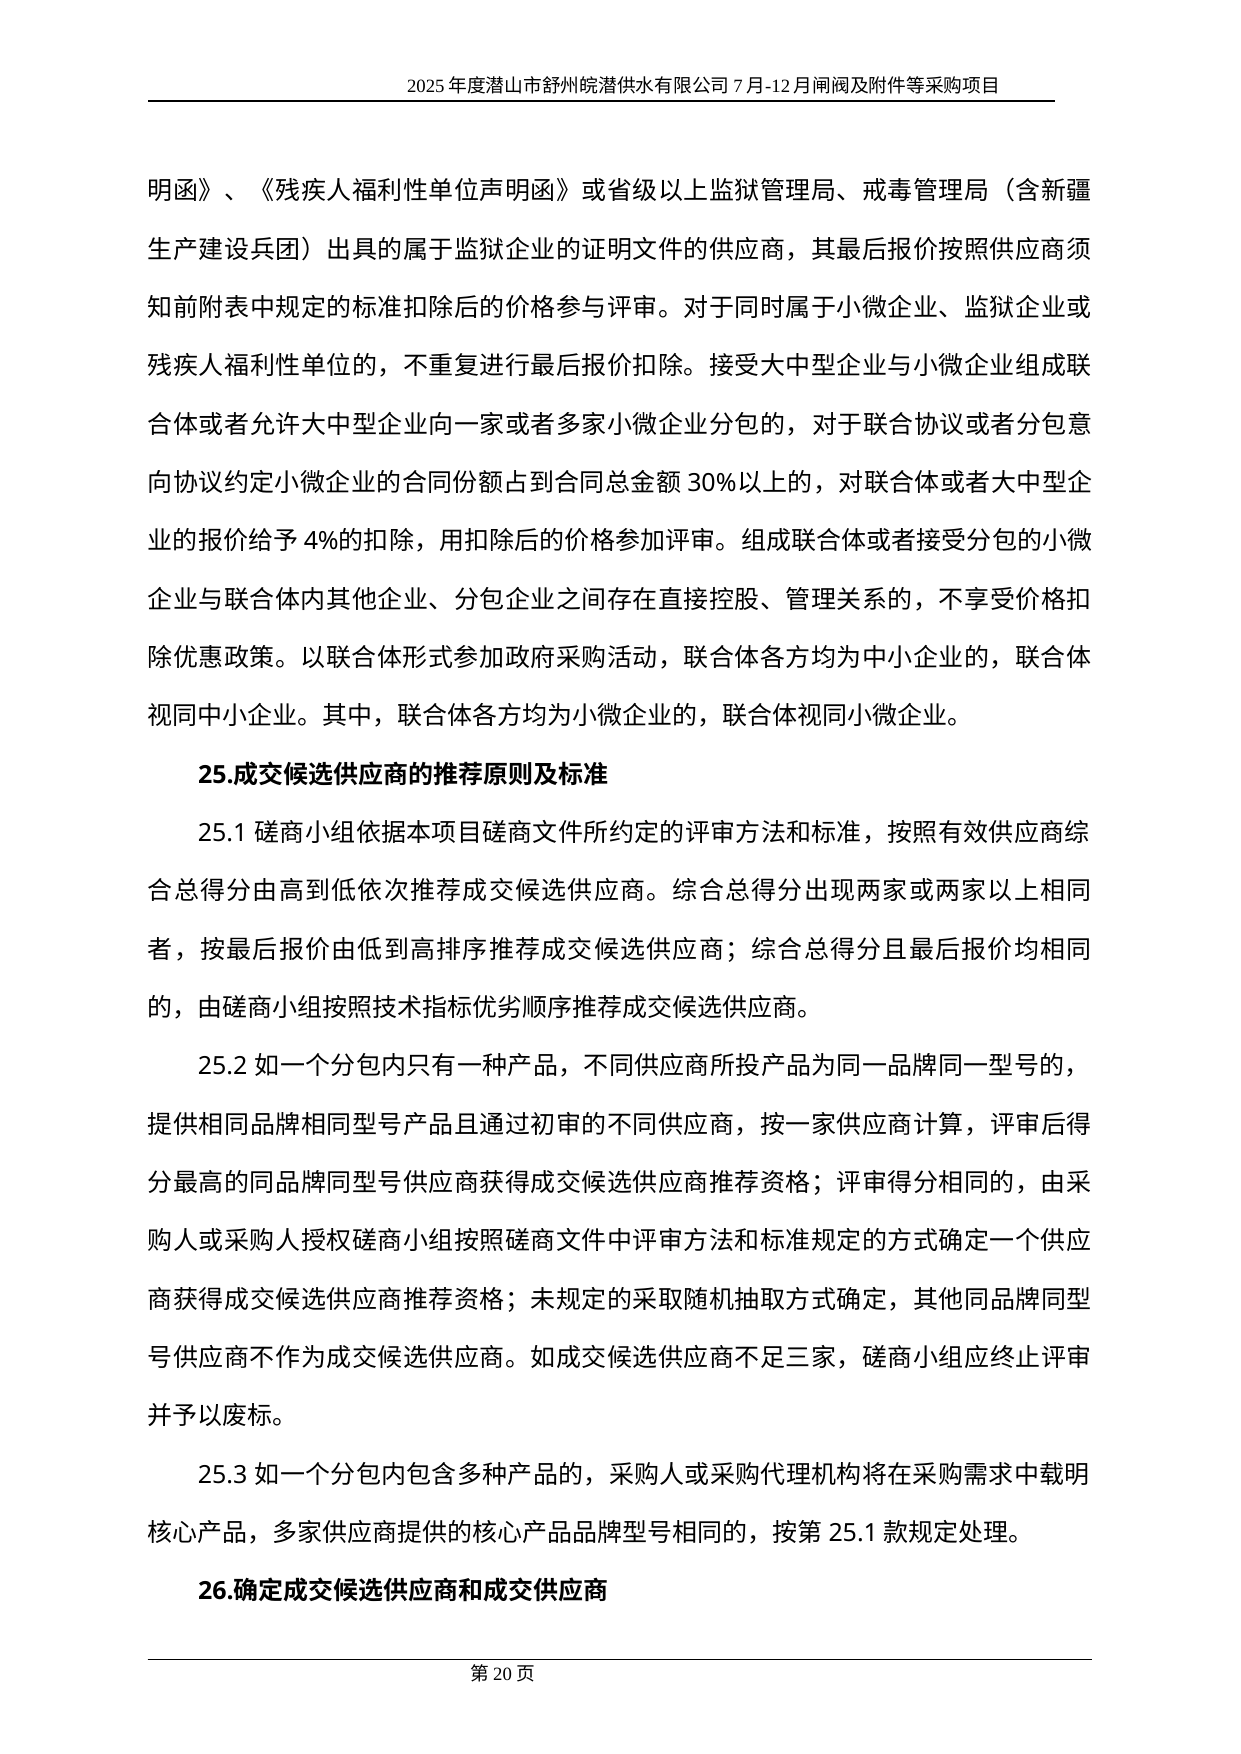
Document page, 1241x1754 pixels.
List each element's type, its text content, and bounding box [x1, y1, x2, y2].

text 25.1 磋商小组依据本项目磋商文件所约定的评审方法和标准，按照有效供应商综合总得分由高到低依次推荐成交候选供应商。综合总得分出现两家或两家以上相同者，按最后报价由低到高排序推荐成交候选供应商；综合总得分且最后报价均相同的，由磋商小组按照技术指标优劣顺序推荐成交候选供应商。 [148, 795, 1092, 1028]
text 25.成交候选供应商的推荐原则及标准 [148, 736, 1092, 795]
text 25.3 如一个分包内包含多种产品的，采购人或采购代理机构将在采购需求中载明核心产品，多家供应商提供的核心产品品牌型号相同的，按第 25.1款规定处理。 [148, 1436, 1092, 1553]
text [148, 153, 1092, 736]
text 26.确定成交候选供应商和成交供应商 [148, 1553, 1092, 1611]
text 25.2 如一个分包内只有一种产品，不同供应商所投产品为同一品牌同一型号的，提供相同品牌相同型号产品且通过初审的不同供应商，按一家供应商计算，评审后得分最高的同品牌同型号供应商获得成交候选供应商推荐资格；评审得分相同的，由采购人或采购人授权磋商小组按照磋商文件中评审方法和标准规定的方式确定一个供应商获得成交候选供应商推荐资格；未规定的采取随机抽取方式确定，其他同品牌同型号供应商不作为成交候选供应商。如成交候选供应商不足三家，磋商小组应终止评审并予以废标。 [148, 1028, 1092, 1436]
